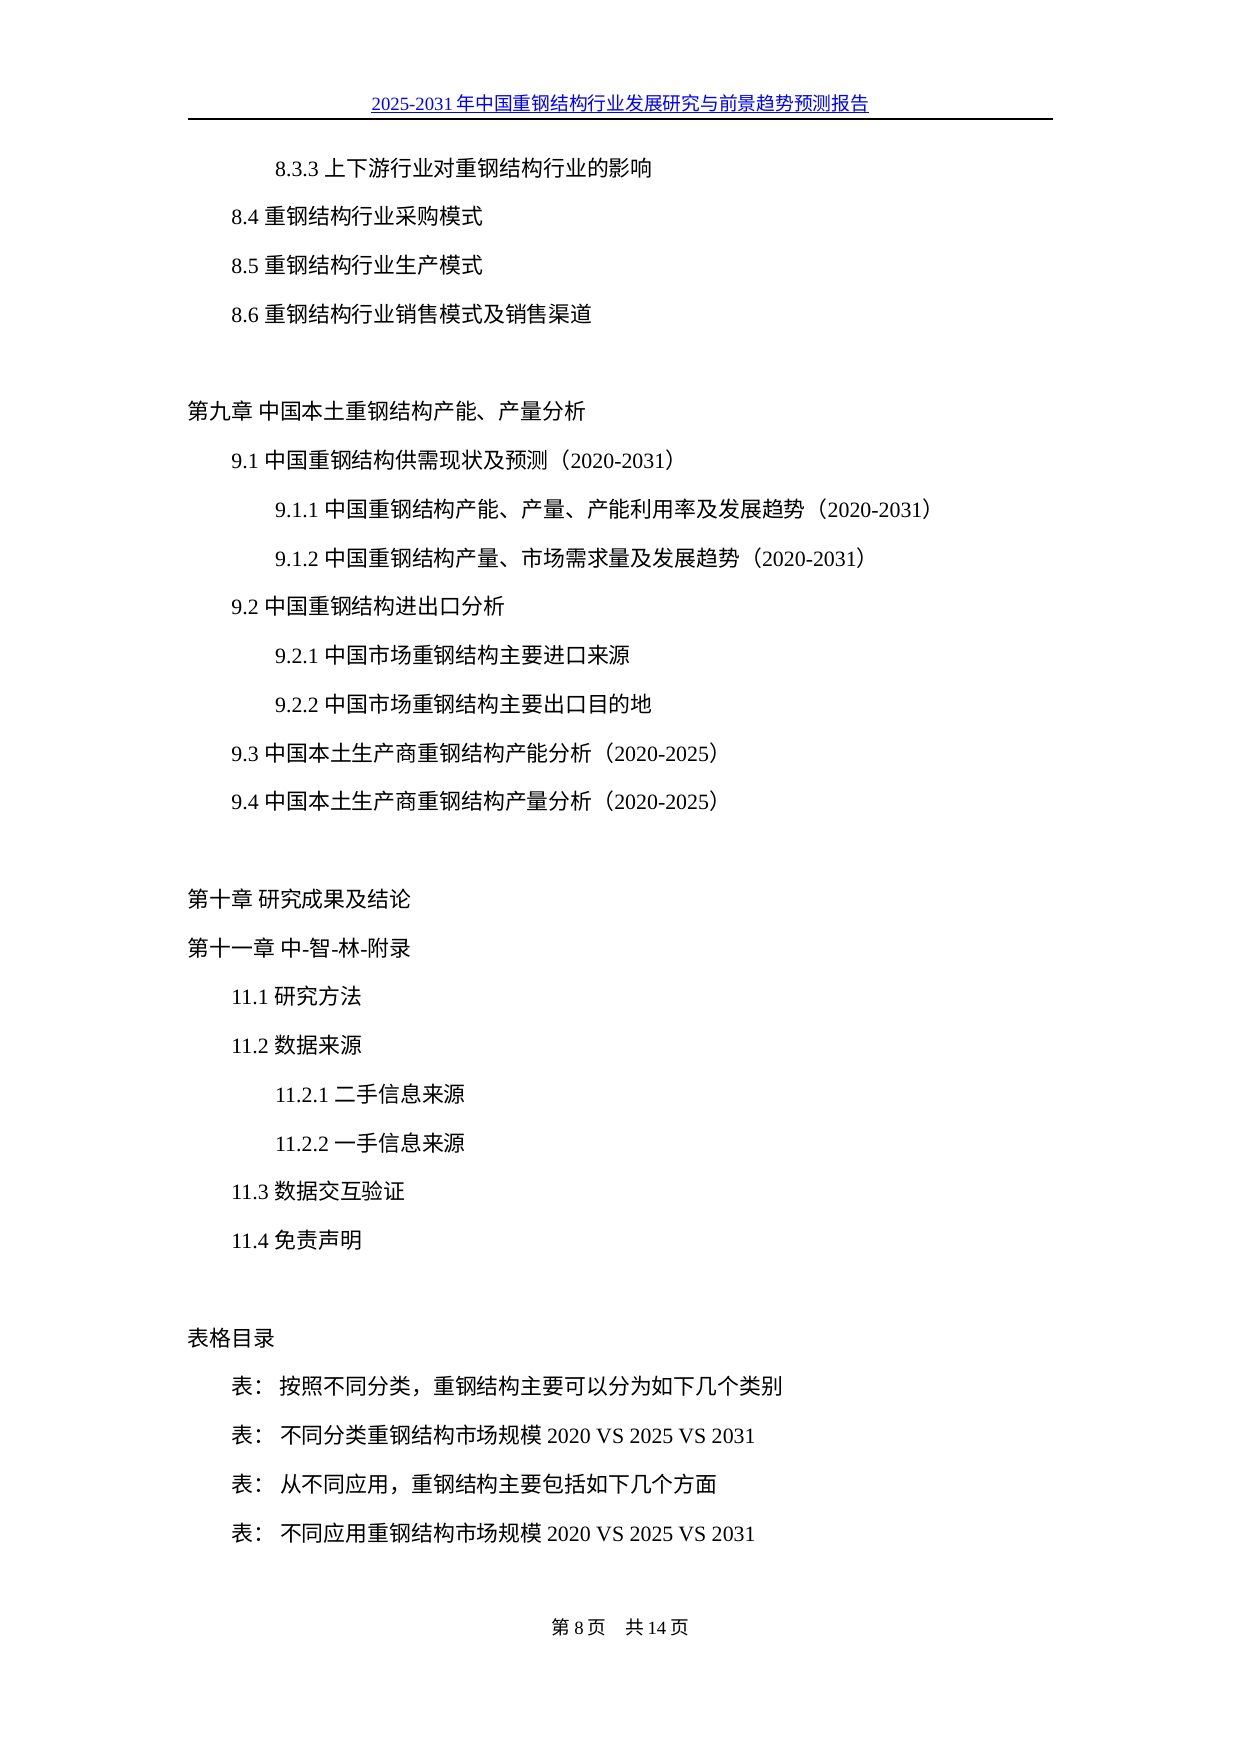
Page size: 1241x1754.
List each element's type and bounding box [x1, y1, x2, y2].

text [187, 150, 1053, 1548]
